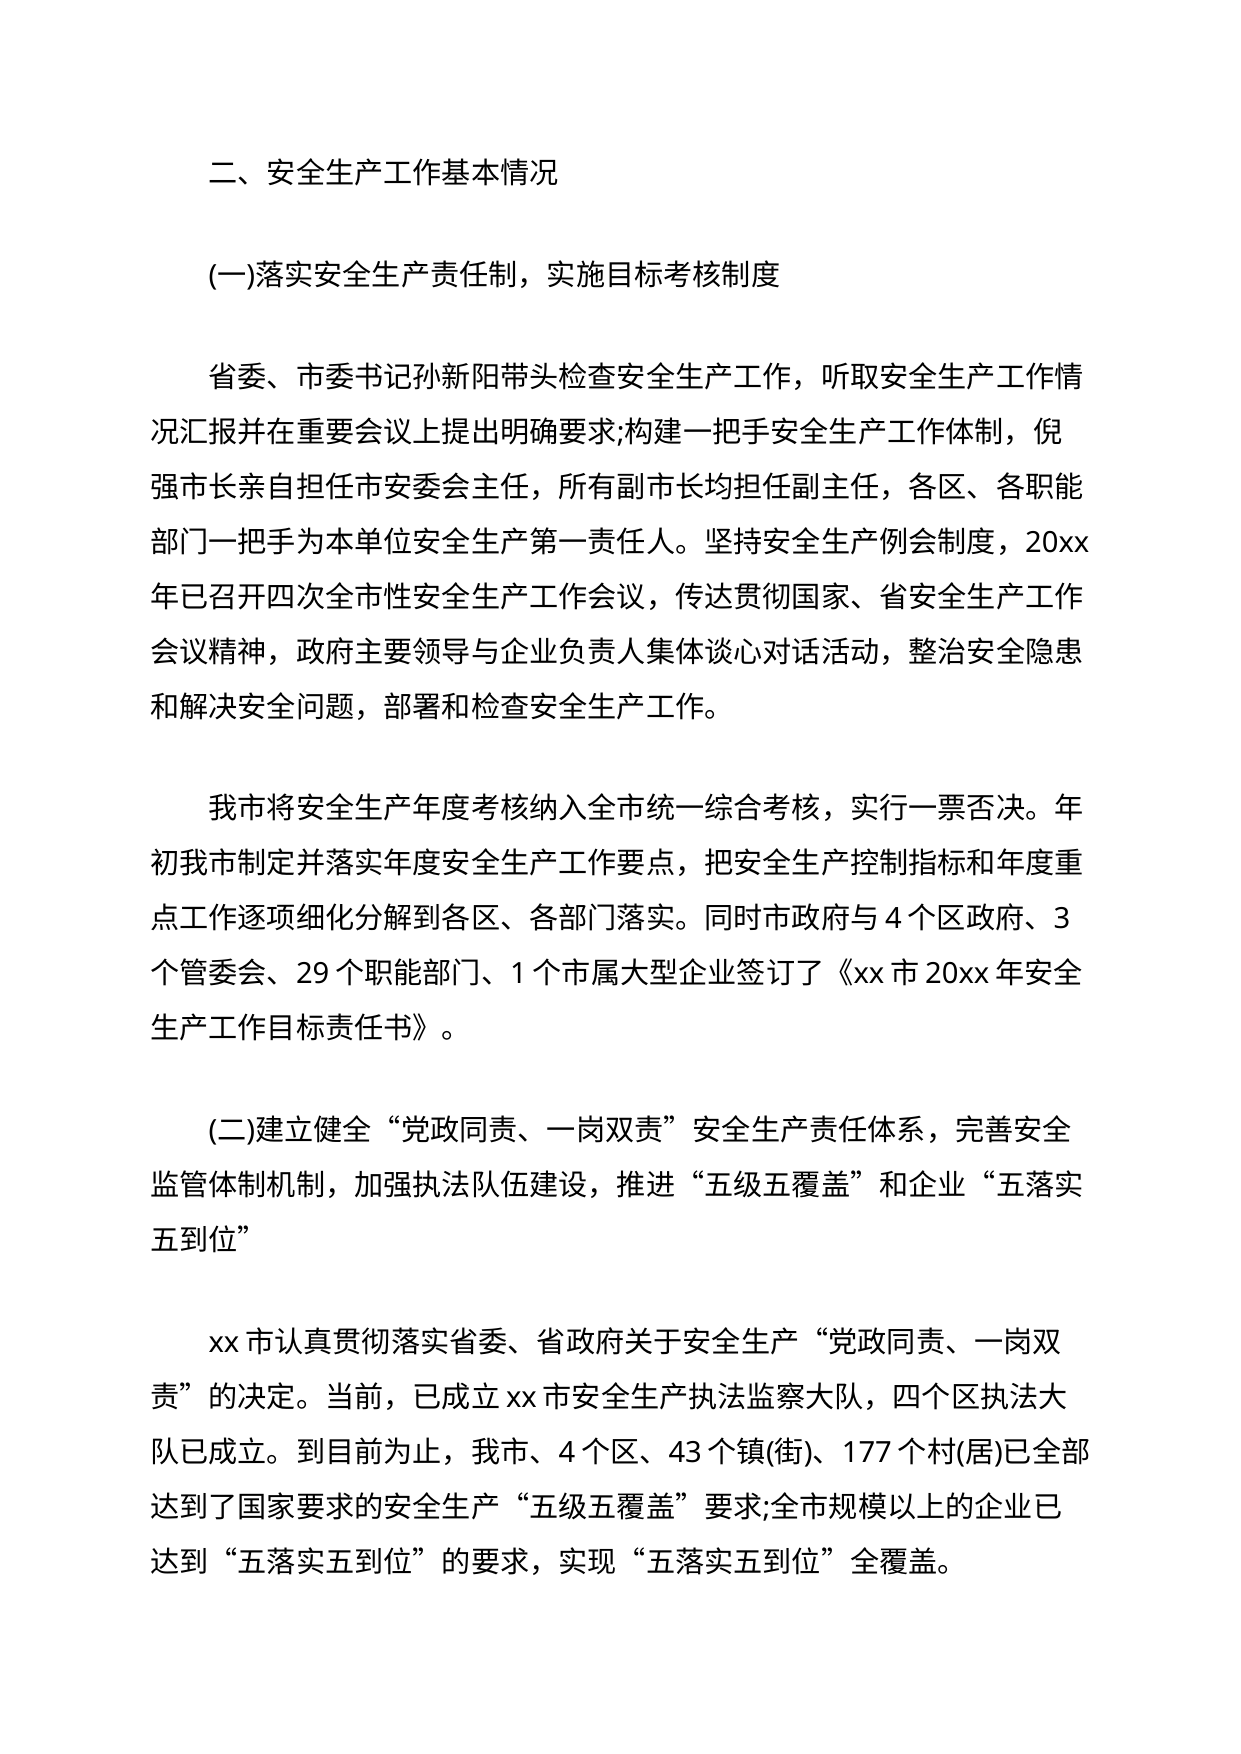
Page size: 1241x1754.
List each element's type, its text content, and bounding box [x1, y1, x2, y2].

text (二)建立健全“党政同责、一岗双责”安全生产责任体系，完善安全监管体制机制，加强执法队伍建设，推进“五级五覆盖”和企业“五落实五到位” [150, 1107, 1090, 1259]
text (一)落实安全生产责任制，实施目标考核制度 [150, 252, 1090, 294]
text 省委、市委书记孙新阳带头检查安全生产工作，听取安全生产工作情况汇报并在重要会议上提出明确要求;构建一把手安全生产工作体制，倪强市长亲自担任市安委会主任，所有副市长均担任副主任，各区、各职能部门一把手为本单位安全生产第一责任人。坚持安全生产例会制度，20xx年已召开四次全市性安全生产工作会议，传达贯彻国家、省安全生产工作会议精神，政府主要领导与企业负责人集体谈心对话活动，整治安全隐患和解决安全问题，部署和检查安全生产工作。 [150, 354, 1090, 726]
text 二、安全生产工作基本情况 [150, 150, 1090, 192]
text 我市将安全生产年度考核纳入全市统一综合考核，实行一票否决。年初我市制定并落实年度安全生产工作要点，把安全生产控制指标和年度重点工作逐项细化分解到各区、各部门落实。同时市政府与4个区政府、3个管委会、29个职能部门、1个市属大型企业签订了《xx市20xx年安全生产工作目标责任书》。 [150, 785, 1090, 1047]
text xx市认真贯彻落实省委、省政府关于安全生产“党政同责、一岗双责”的决定。当前，已成立xx市安全生产执法监察大队，四个区执法大队已成立。到目前为止，我市、4个区、43个镇(街)、177个村(居)已全部达到了国家要求的安全生产“五级五覆盖”要求;全市规模以上的企业已达到“五落实五到位”的要求，实现“五落实五到位”全覆盖。 [150, 1318, 1090, 1581]
